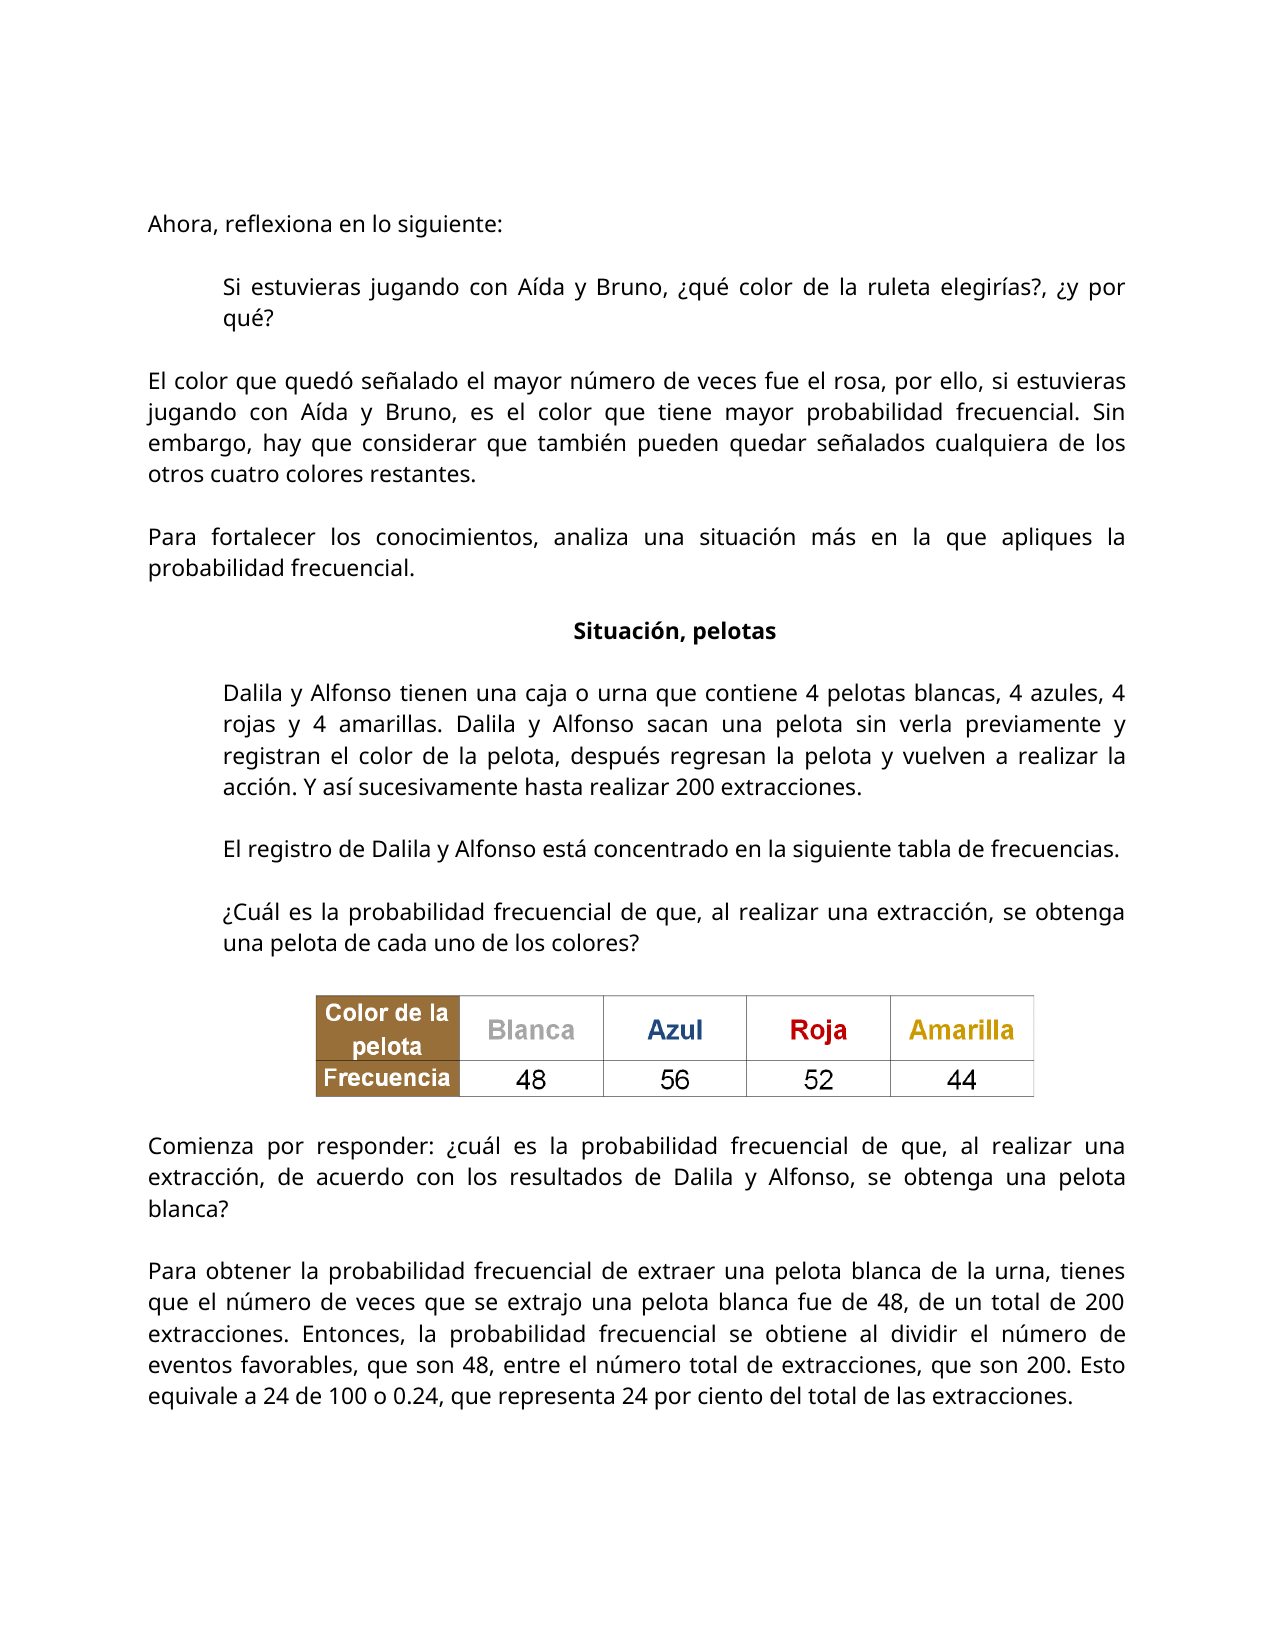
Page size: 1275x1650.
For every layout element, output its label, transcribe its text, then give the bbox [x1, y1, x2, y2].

text Comienza por responder: ¿cuál es la probabilidad frecuencial de que, al realizar una extracción, de acuerdo con los resultados de Dalila y Alfonso, se obtenga una pelota blanca? [148, 1130, 1127, 1224]
text Para obtener la probabilidad frecuencial de extraer una pelota blanca de la urna, tienes que el número de veces que se extrajo una pelota blanca fue de 48, de un total de 200 extracciones. Entonces, la probabilidad frecuencial se obtiene al dividir el número de eventos favorables, que son 48, entre el número total de extracciones, que son 200. Esto equivale a 24 de 100 o 0.24, que representa 24 por ciento del total de las extracciones. [148, 1255, 1127, 1411]
list El registro de Dalila y Alfonso está concentrado en la siguiente tabla de frecuencias. [223, 833, 1127, 865]
text Para fortalecer los conocimientos, analiza una situación más en la que apliques la probabilidad frecuencial. [148, 521, 1127, 583]
text El color que quedó señalado el mayor número de veces fue el rosa, por ello, si estuvieras jugando con Aída y Bruno, es el color que tiene mayor probabilidad frecuencial. Sin embargo, hay que considerar que también pueden quedar señalados cualquiera de los otros cuatro colores restantes. [148, 365, 1127, 490]
list Dalila y Alfonso tienen una caja o urna que contiene 4 pelotas blancas, 4 azules, 4 rojas y 4 amarillas. Dalila y Alfonso sacan una pelota sin verla previamente y registran el color de la pelota, después regresan la pelota y vuelven a realizar la acción. Y así sucesivamente hasta realizar 200 extracciones. [223, 677, 1127, 802]
list Situación, pelotas [223, 615, 1127, 646]
text Ahora, reflexiona en lo siguiente: [148, 208, 1127, 240]
list Si estuvieras jugando con Aída y Bruno, ¿qué color de la ruleta elegirías?, ¿y por qué? [223, 271, 1127, 333]
picture [315, 989, 1035, 1099]
list ¿Cuál es la probabilidad frecuencial de que, al realizar una extracción, se obtenga una pelota de cada uno de los colores? [223, 896, 1127, 958]
